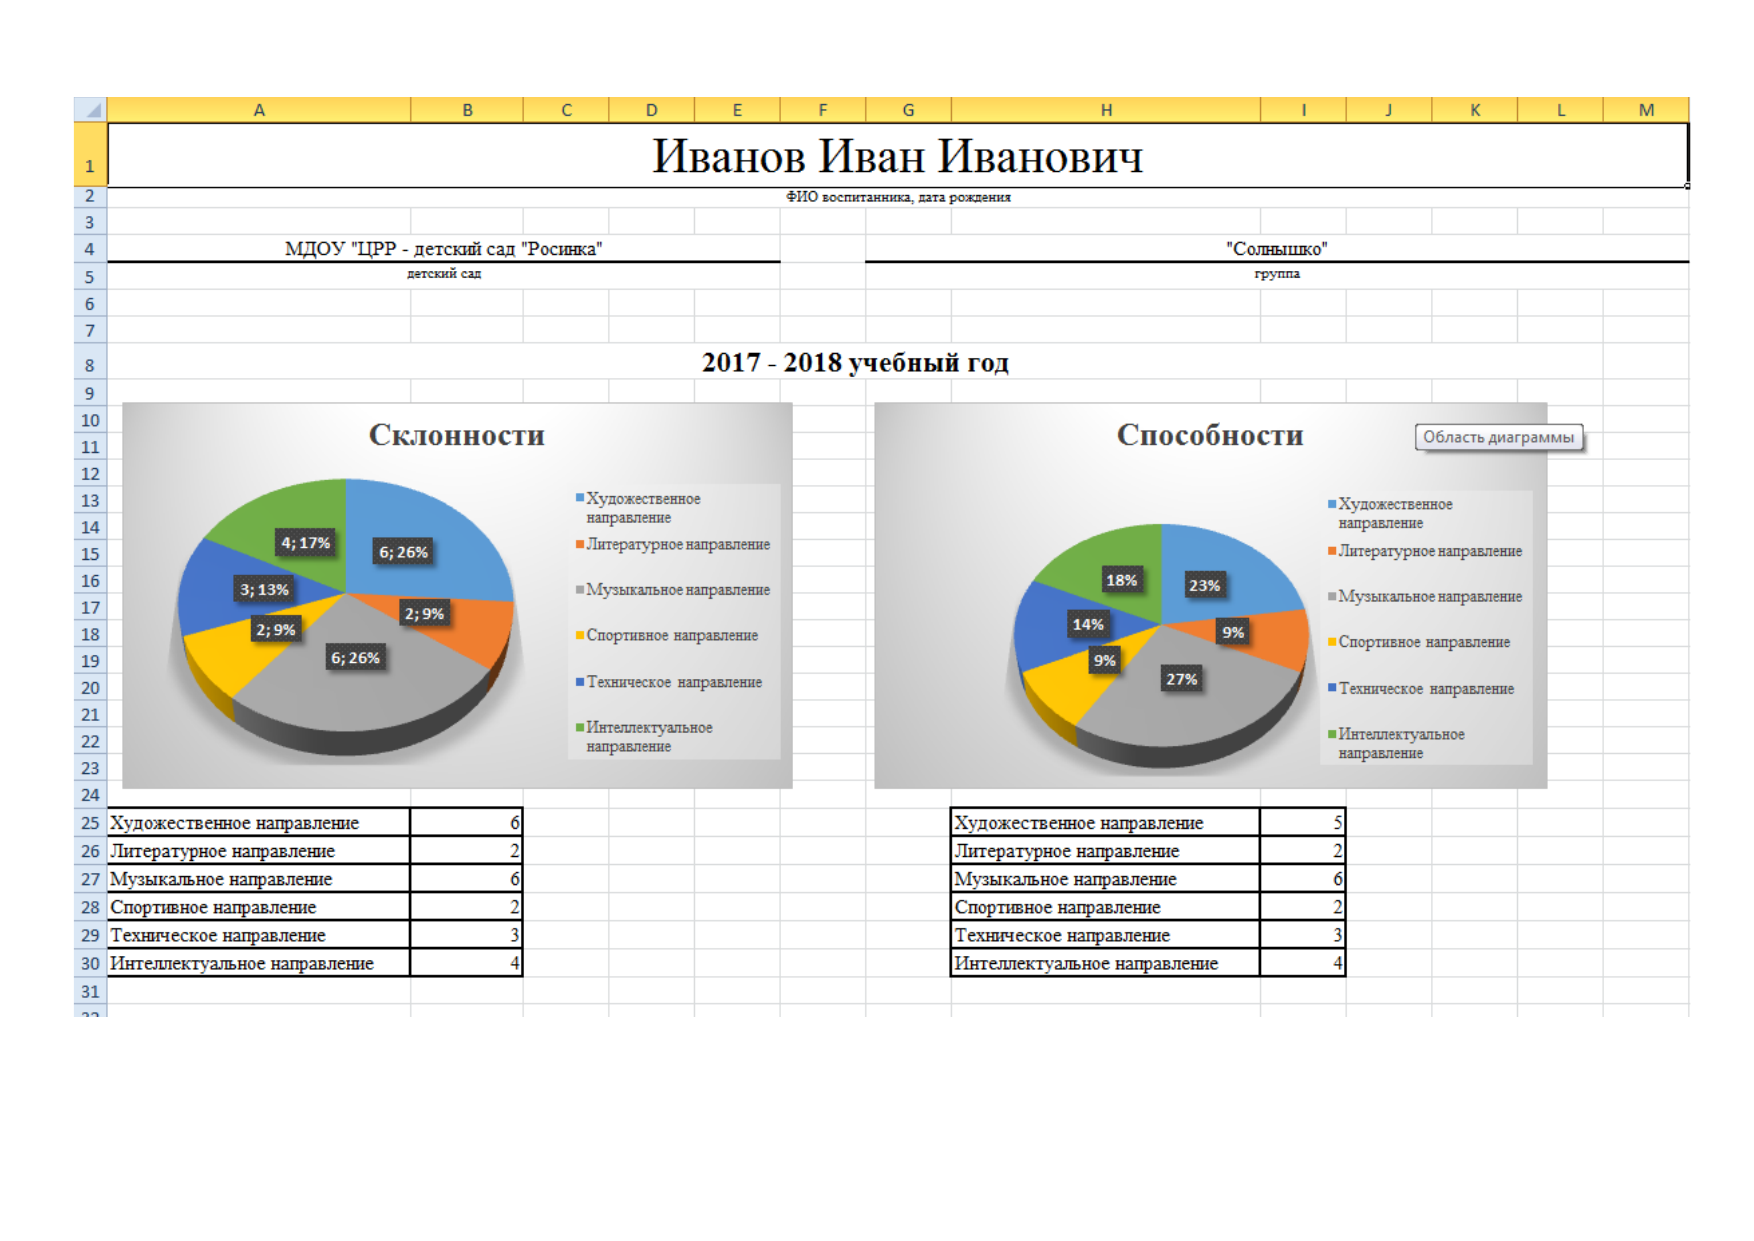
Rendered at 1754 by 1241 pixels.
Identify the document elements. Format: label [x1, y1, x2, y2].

picture [73, 97, 1691, 1017]
